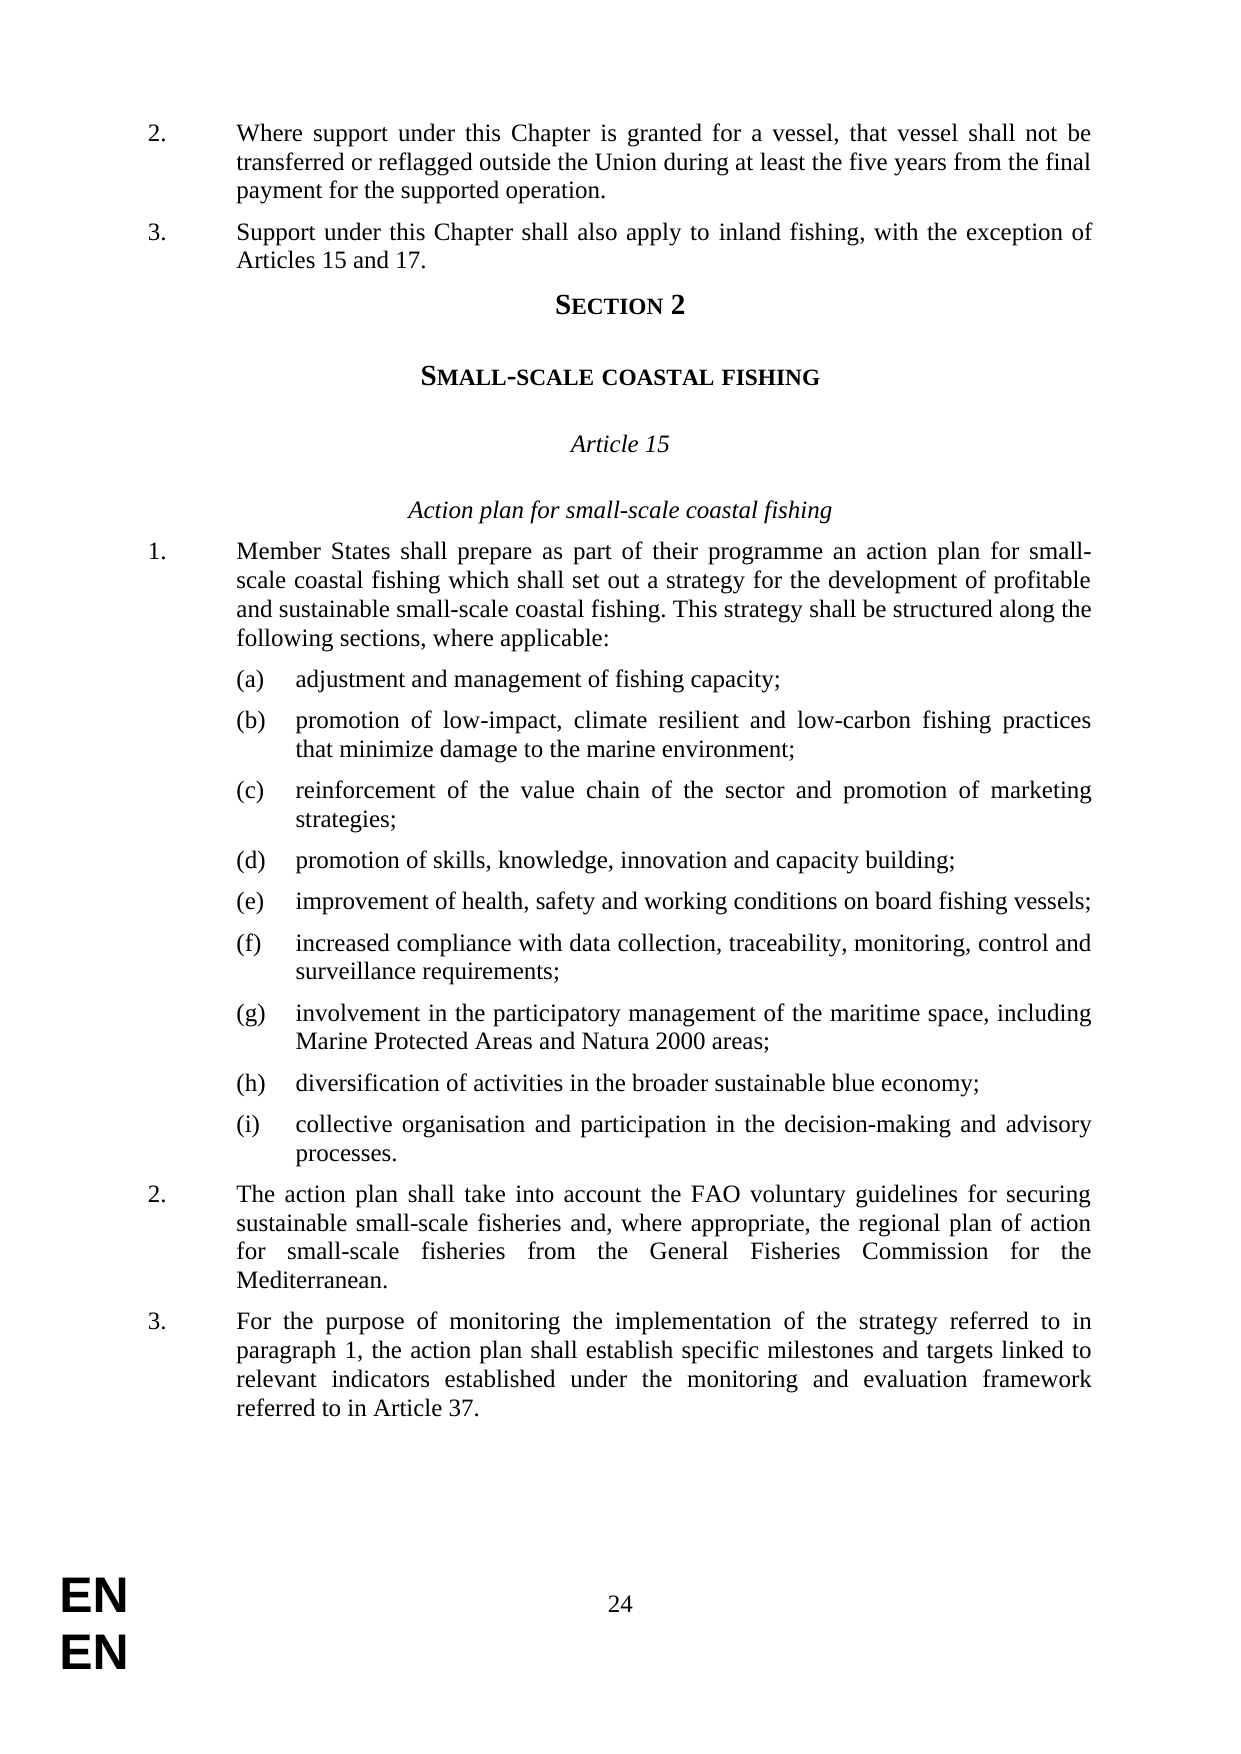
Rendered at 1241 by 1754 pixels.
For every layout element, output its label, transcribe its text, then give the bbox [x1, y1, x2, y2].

text promotion of skills, knowledge, innovation and capacity building; [236, 845, 1092, 874]
text promotion of low-impact, climate resilient and low-carbon fishing practices that minimize damage to the marine environment; [236, 705, 1092, 763]
text involvement in the participatory management of the maritime space, including Marine Protected Areas and Natura 2000 areas; [236, 998, 1092, 1055]
text 3. Support under this Chapter shall also apply to inland fishing, with the exception of Articles 15 and 17. [148, 217, 1092, 274]
text 1. Member States shall prepare as part of their programme an action plan for small-scale coastal fishing which shall set out a strategy for the development of profitable and sustainable small-scale coastal fishing. This strategy shall be structured along the following sections, where applicable: [148, 536, 1092, 651]
text collective organisation and participation in the decision-making and advisory processes. [236, 1109, 1092, 1166]
title Small-scale coastal fishing [148, 358, 1092, 391]
text Article 15 [148, 429, 1092, 458]
text diversification of activities in the broader sustainable blue economy; [236, 1068, 1092, 1096]
text improvement of health, safety and working conditions on board fishing vessels; [236, 886, 1092, 915]
text increased compliance with data collection, traceability, monitoring, control and surveillance requirements; [236, 928, 1092, 985]
list adjustment and management of fishing capacity; [236, 664, 1092, 693]
text reinforcement of the value chain of the sector and promotion of marketing strategies; [236, 775, 1092, 833]
text 2. Where support under this Chapter is granted for a vessel, that vessel shall not be transferred or reflagged outside the Union during at least the five years from the final payment for the supported operation. [148, 118, 1092, 204]
title Section 2 [148, 287, 1092, 320]
text 2. The action plan shall take into account the FAO voluntary guidelines for securing sustainable small-scale fisheries and, where appropriate, the regional plan of action for small-scale fisheries from the General Fisheries Commission for the Mediterranean. [148, 1179, 1092, 1294]
text Action plan for small-scale coastal fishing [148, 495, 1092, 524]
text 3. For the purpose of monitoring the implementation of the strategy referred to in paragraph 1, the action plan shall establish specific milestones and targets linked to relevant indicators established under the monitoring and evaluation framework referred to in Article 37. [148, 1306, 1092, 1421]
